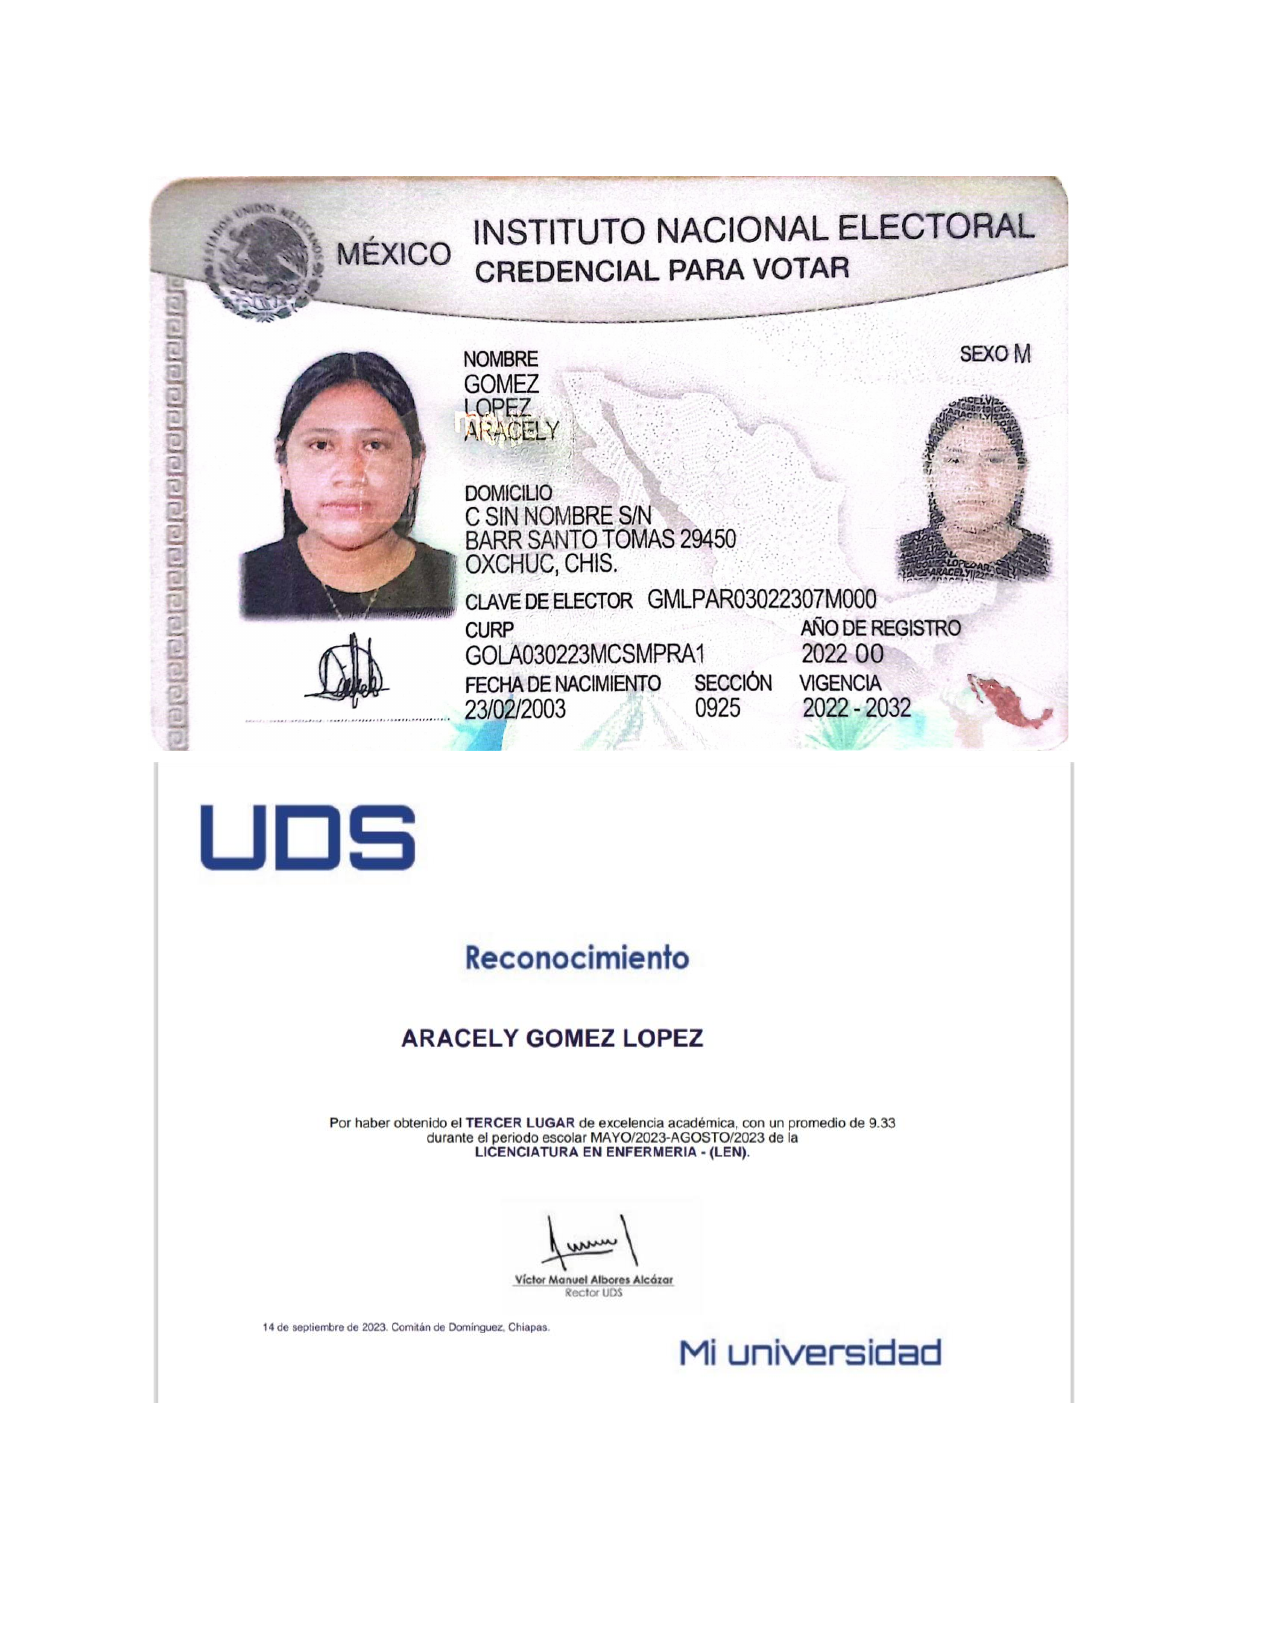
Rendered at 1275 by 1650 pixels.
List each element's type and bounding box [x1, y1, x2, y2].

picture [153, 762, 1075, 1403]
picture [147, 176, 1069, 751]
